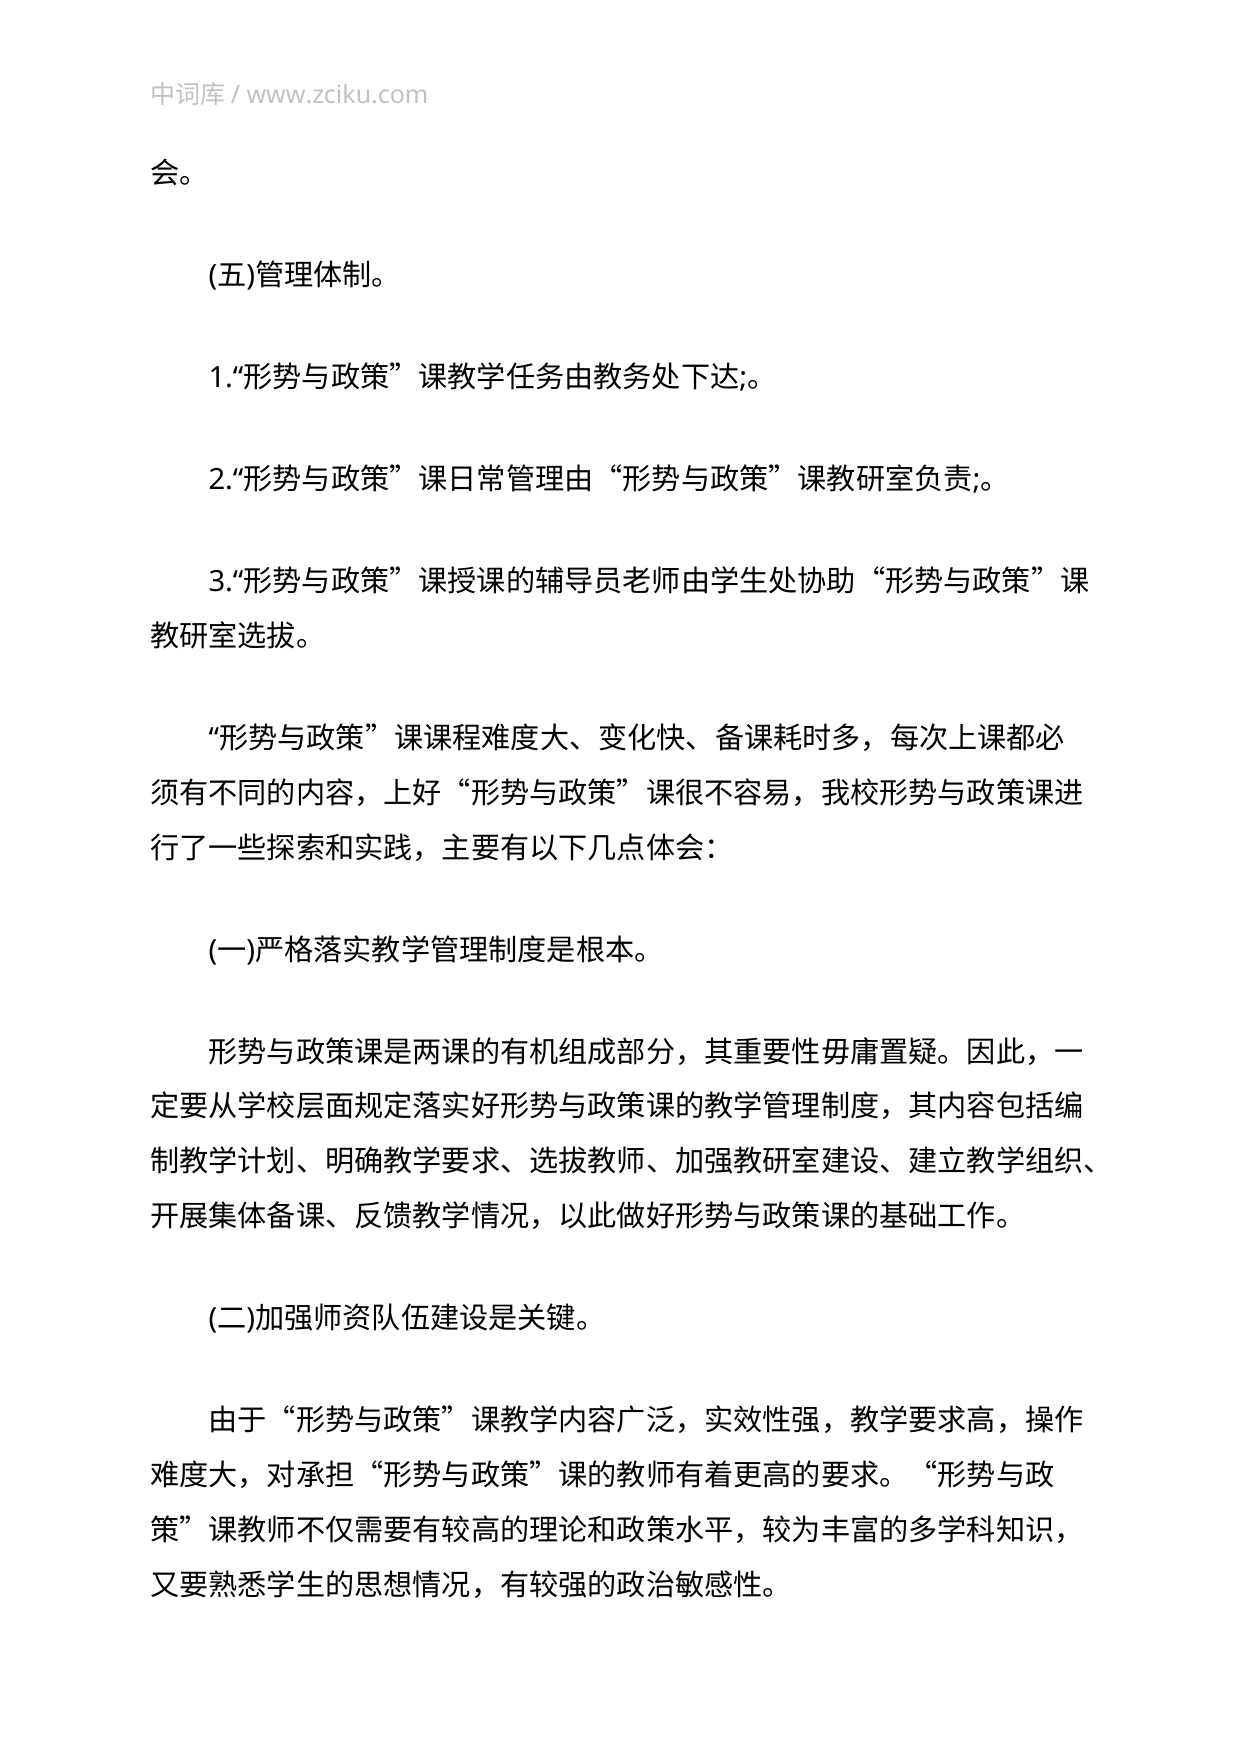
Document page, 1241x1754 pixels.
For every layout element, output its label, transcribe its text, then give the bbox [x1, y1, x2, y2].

text 形势与政策课是两课的有机组成部分，其重要性毋庸置疑。因此，一定要从学校层面规定落实好形势与政策课的教学管理制度，其内容包括编制教学计划、明确教学要求、选拔教师、加强教研室建设、建立教学组织、开展集体备课、反馈教学情况，以此做好形势与政策课的基础工作。 [150, 1028, 1090, 1235]
text (五)管理体制。 [150, 252, 1090, 294]
text (一)严格落实教学管理制度是根本。 [150, 926, 1090, 968]
text 由于“形势与政策”课教学内容广泛，实效性强，教学要求高，操作难度大，对承担“形势与政策”课的教师有着更高的要求。“形势与政策”课教师不仅需要有较高的理论和政策水平，较为丰富的多学科知识，又要熟悉学生的思想情况，有较强的政治敏感性。 [150, 1397, 1090, 1603]
text (二)加强师资队伍建设是关键。 [150, 1294, 1090, 1337]
text 1.“形势与政策”课教学任务由教务处下达;。 [150, 354, 1090, 396]
text “形势与政策”课课程难度大、变化快、备课耗时多，每次上课都必须有不同的内容，上好“形势与政策”课很不容易，我校形势与政策课进行了一些探索和实践，主要有以下几点体会： [150, 714, 1090, 867]
text 2.“形势与政策”课日常管理由“形势与政策”课教研室负责;。 [150, 456, 1090, 498]
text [150, 150, 1090, 192]
text 3.“形势与政策”课授课的辅导员老师由学生处协助“形势与政策”课教研室选拔。 [150, 558, 1090, 655]
